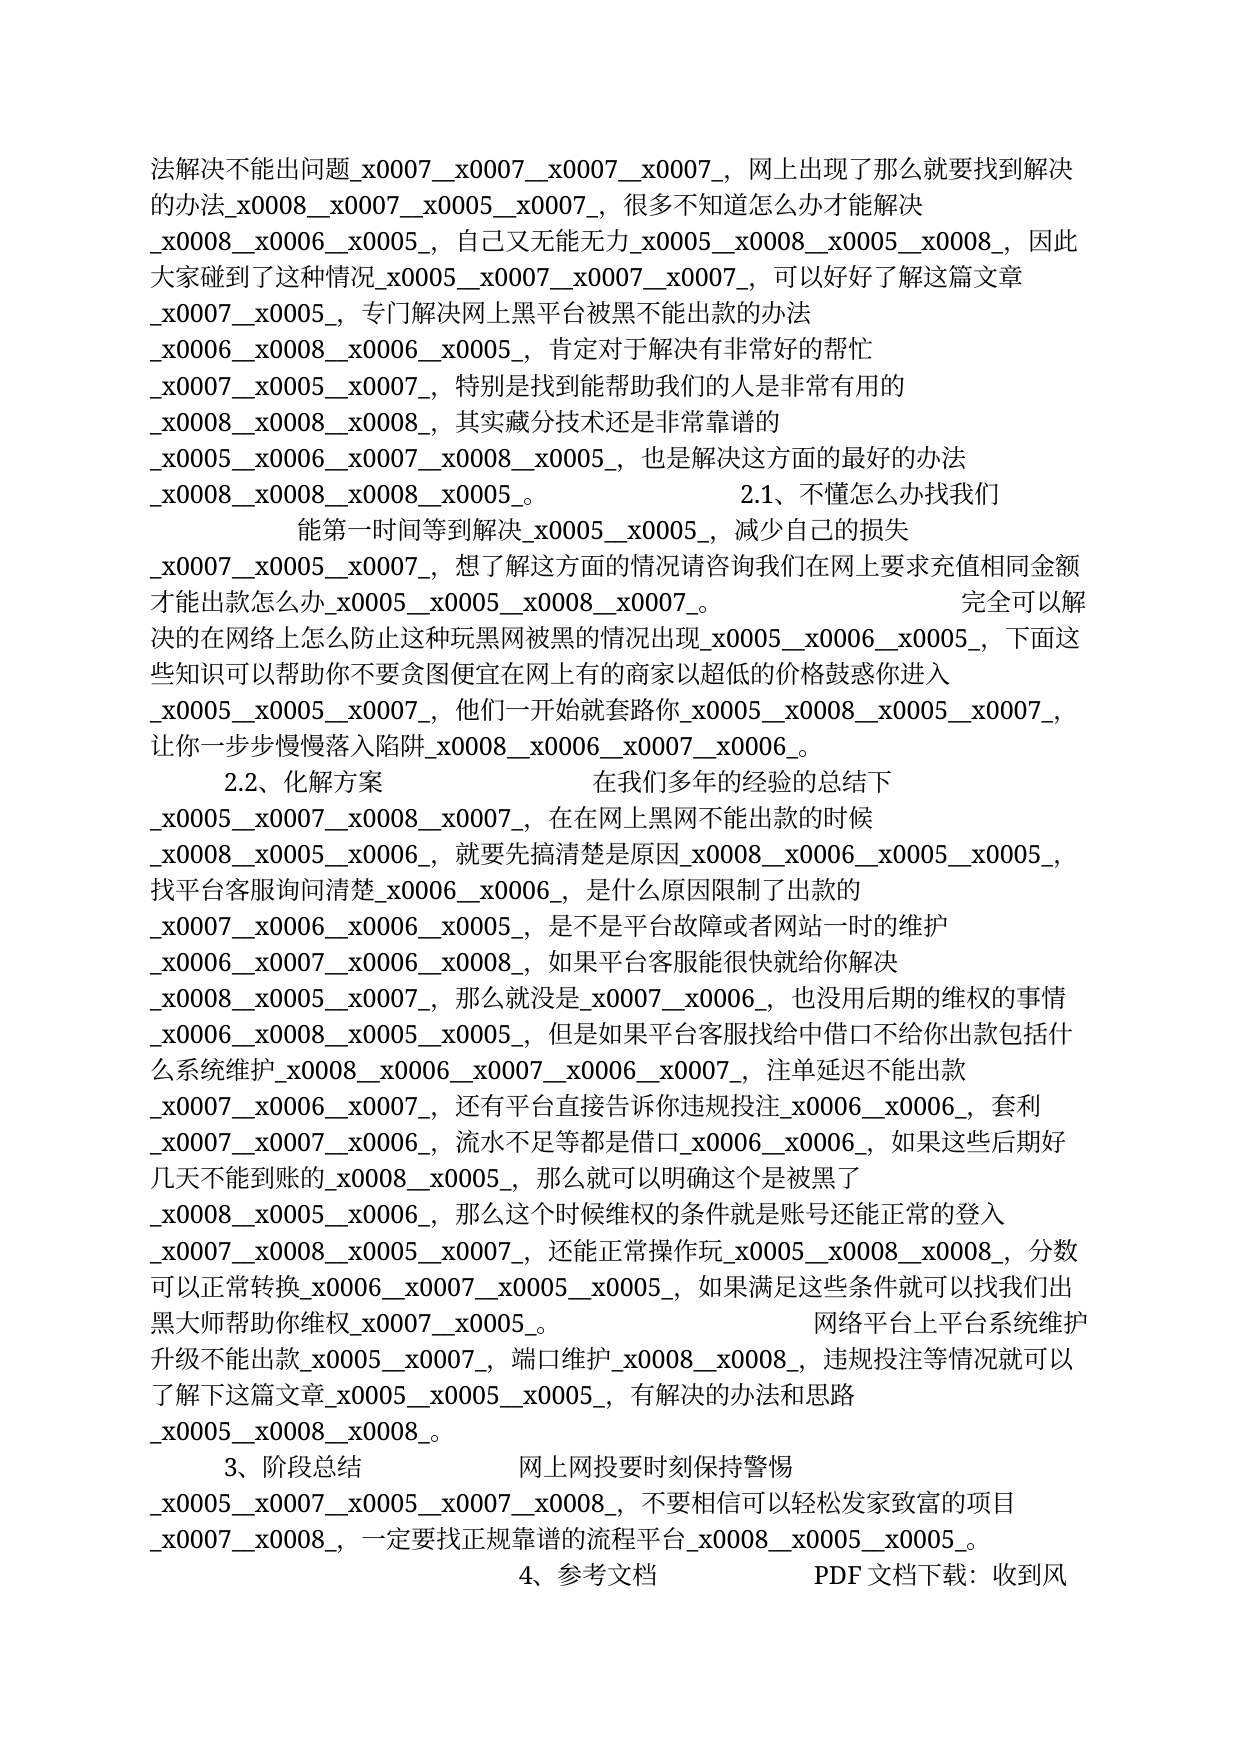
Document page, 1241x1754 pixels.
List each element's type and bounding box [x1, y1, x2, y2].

text [150, 150, 1090, 1592]
